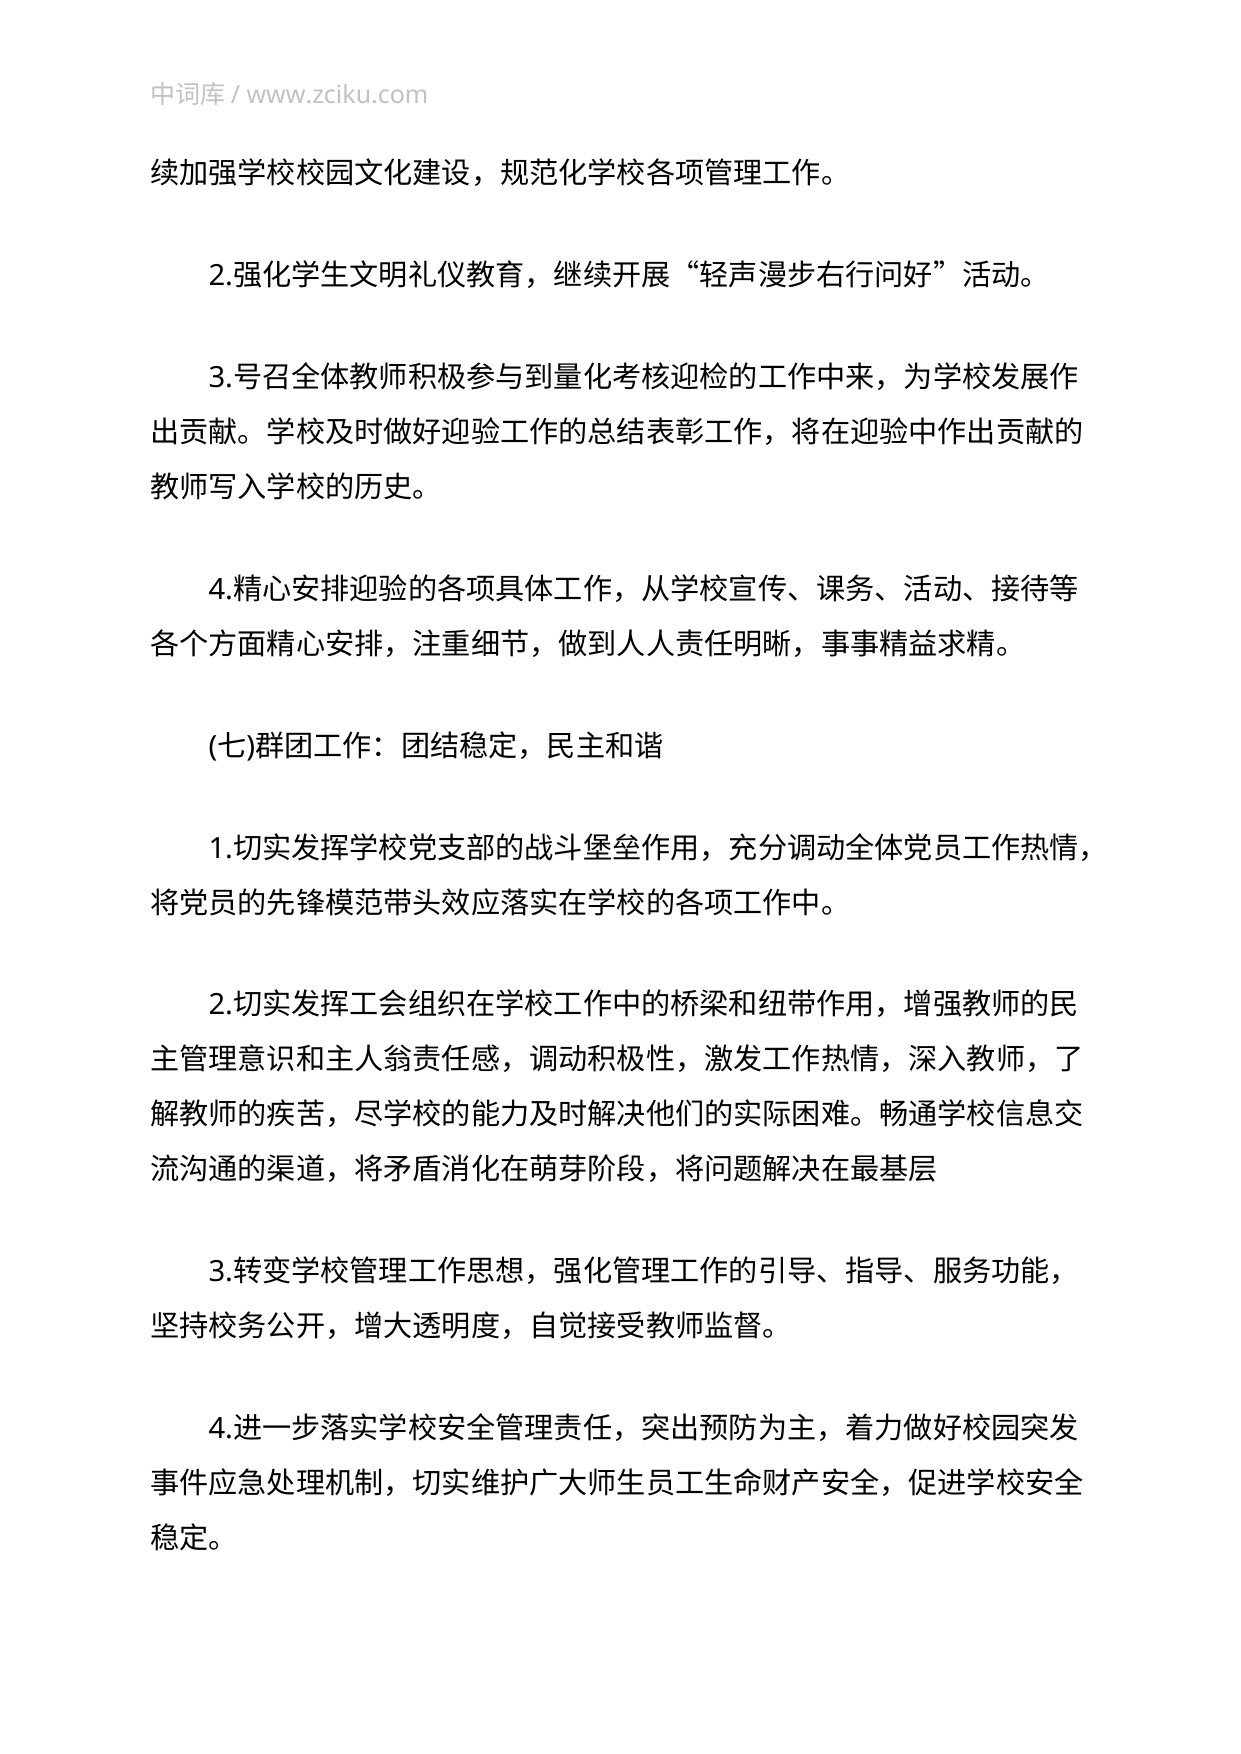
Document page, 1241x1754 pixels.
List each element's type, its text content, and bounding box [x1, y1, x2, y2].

text 2.强化学生文明礼仪教育，继续开展“轻声漫步右行问好”活动。 [150, 252, 1090, 294]
text 2.切实发挥工会组织在学校工作中的桥梁和纽带作用，增强教师的民主管理意识和主人翁责任感，调动积极性，激发工作热情，深入教师，了解教师的疾苦，尽学校的能力及时解决他们的实际困难。畅通学校信息交流沟通的渠道，将矛盾消化在萌芽阶段，将问题解决在最基层 [150, 981, 1090, 1188]
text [150, 150, 1090, 192]
text (七)群团工作：团结稳定，民主和谐 [150, 722, 1090, 764]
text 3.转变学校管理工作思想，强化管理工作的引导、指导、服务功能，坚持校务公开，增大透明度，自觉接受教师监督。 [150, 1247, 1090, 1345]
text 4.进一步落实学校安全管理责任，突出预防为主，着力做好校园突发事件应急处理机制，切实维护广大师生员工生命财产安全，促进学校安全稳定。 [150, 1404, 1090, 1556]
text 1.切实发挥学校党支部的战斗堡垒作用，充分调动全体党员工作热情，将党员的先锋模范带头效应落实在学校的各项工作中。 [150, 824, 1090, 921]
text 4.精心安排迎验的各项具体工作，从学校宣传、课务、活动、接待等各个方面精心安排，注重细节，做到人人责任明晰，事事精益求精。 [150, 565, 1090, 663]
text 3.号召全体教师积极参与到量化考核迎检的工作中来，为学校发展作出贡献。学校及时做好迎验工作的总结表彰工作，将在迎验中作出贡献的教师写入学校的历史。 [150, 354, 1090, 506]
